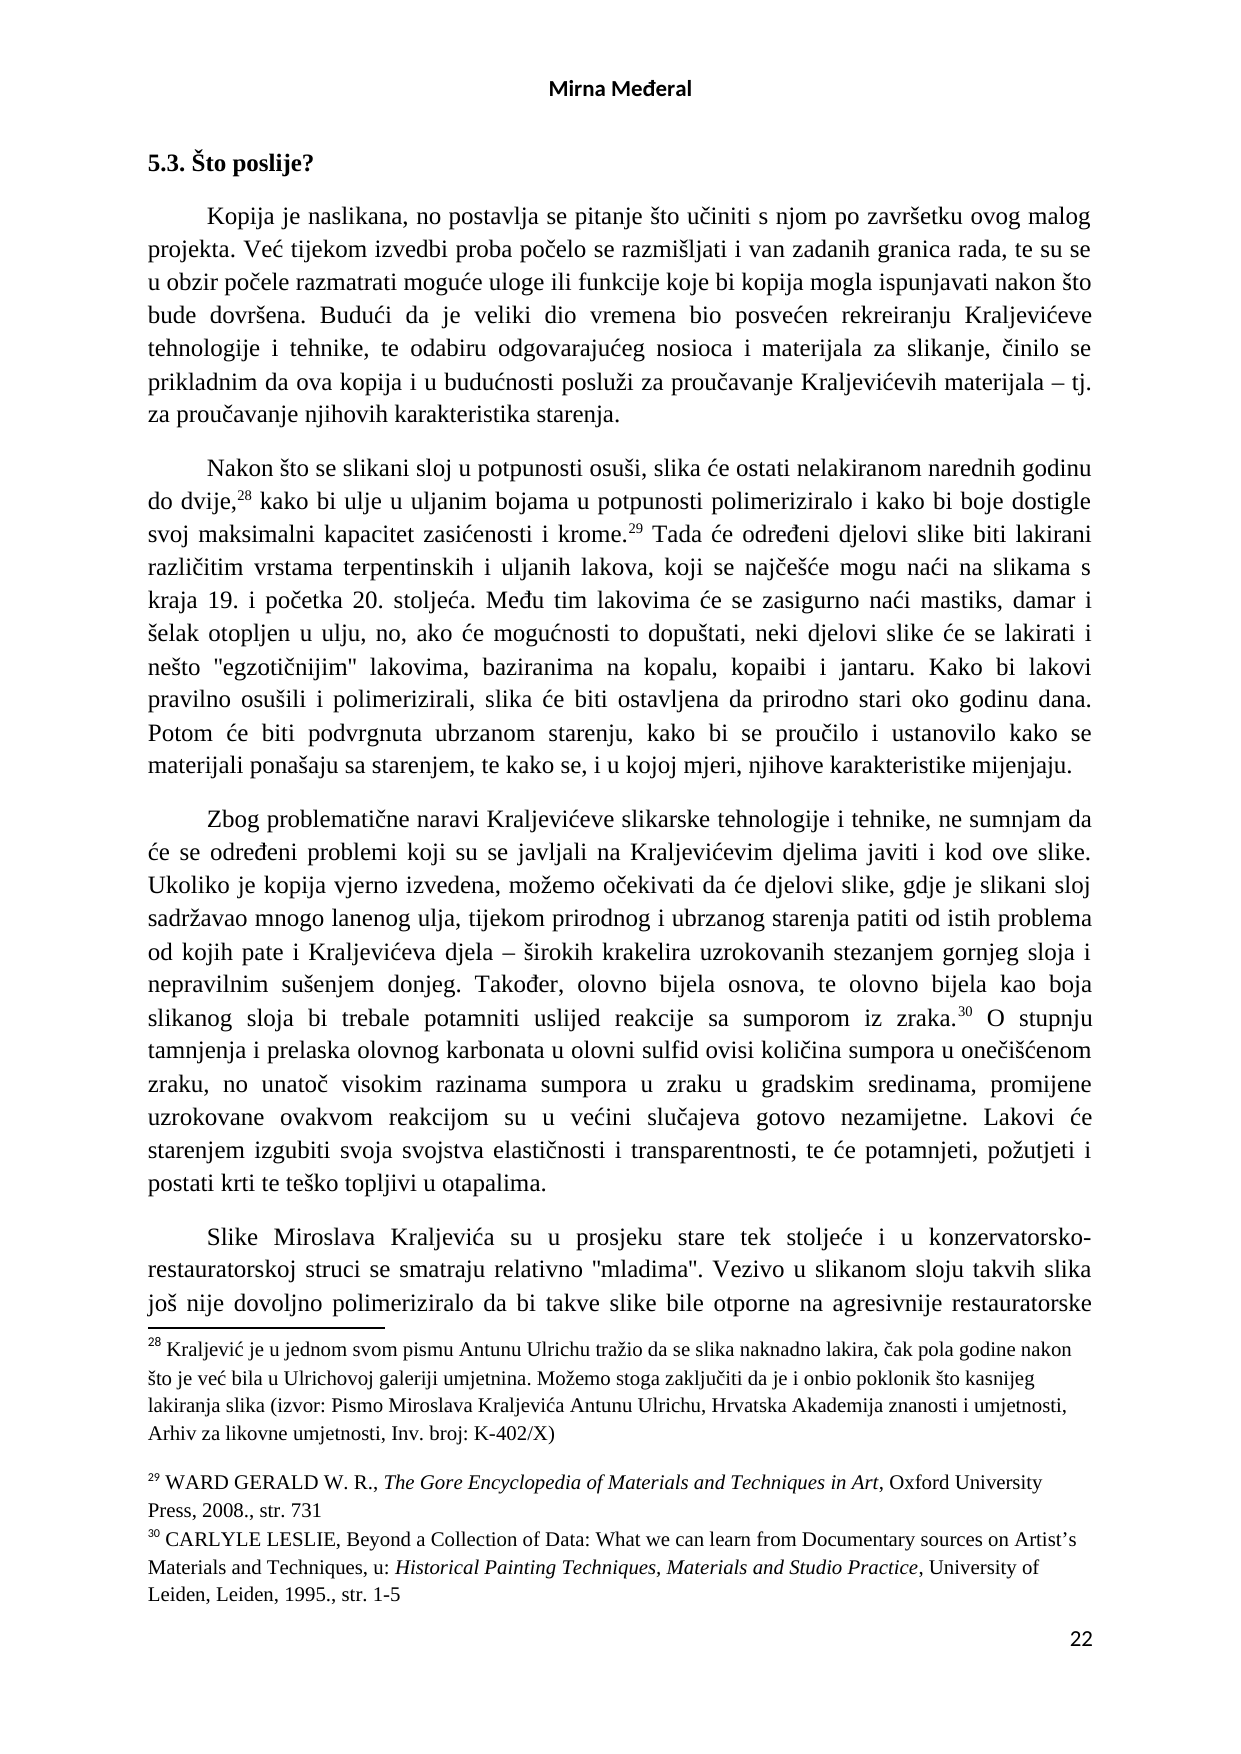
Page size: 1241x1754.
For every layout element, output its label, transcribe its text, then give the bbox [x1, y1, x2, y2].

text 5.3. Što poslije? [148, 148, 1093, 176]
text Kopija je naslikana, no postavlja se pitanje što učiniti s njom po završetku ovog malog projekta. Već tijekom izvedbi proba počelo se razmišljati i van zadanih granica rada, te su se u obzir počele razmatrati moguće uloge ili funkcije koje bi kopija mogla ispunjavati nakon što bude dovršena. Budući da je veliki dio vremena bio posvećen rekreiranju Kraljevićeve tehnologije i tehnike, te odabiru odgovarajućeg nosioca i materijala za slikanje, činilo se prikladnim da ova kopija i u budućnosti posluži za proučavanje Kraljevićevih materijala – tj. za proučavanje njihovih karakteristika starenja. [148, 201, 1093, 428]
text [148, 1222, 1093, 1316]
text Zbog problematične naravi Kraljevićeve slikarske tehnologije i tehnike, ne sumnjam da će se određeni problemi koji su se javljali na Kraljevićevim djelima javiti i kod ove slike. Ukoliko je kopija vjerno izvedena, možemo očekivati da će djelovi slike, gdje je slikani sloj sadržavao mnogo lanenog ulja, tijekom prirodnog i ubrzanog starenja patiti od istih problema od kojih pate i Kraljevićeva djela – širokih krakelira uzrokovanih stezanjem gornjeg sloja i nepravilnim sušenjem donjeg. Također, olovno bijela osnova, te olovno bijela kao boja slikanog sloja bi trebale potamniti uslijed reakcije sa sumporom iz zraka. O stupnju tamnjenja i prelaska olovnog karbonata u olovni sulfid ovisi količina sumpora u onečišćenom zraku, no unatoč visokim razinama sumpora u zraku u gradskim sredinama, promijene uzrokovane ovakvom reakcijom su u većini slučajeva gotovo nezamijetne. Lakovi će starenjem izgubiti svoja svojstva elastičnosti i transparentnosti, te će potamnjeti, požutjeti i postati krti te teško topljivi u otapalima. [148, 804, 1093, 1196]
text Nakon što se slikani sloj u potpunosti osuši, slika će ostati nelakiranom narednih godinu do dvije, kako bi ulje u uljanim bojama u potpunosti polimeriziralo i kako bi boje dostigle svoj maksimalni kapacitet zasićenosti i krome. Tada će određeni djelovi slike biti lakirani različitim vrstama terpentinskih i uljanih lakova, koji se najčešće mogu naći na slikama s kraja 19. i početka 20. stoljeća. Među tim lakovima će se zasigurno naći mastiks, damar i šelak otopljen u ulju, no, ako će mogućnosti to dopuštati, neki djelovi slike će se lakirati i nešto ''egzotičnijim'' lakovima, baziranima na kopalu, kopaibi i jantaru. Kako bi lakovi pravilno osušili i polimerizirali, slika će biti ostavljena da prirodno stari oko godinu dana. Potom će biti podvrgnuta ubrzanom starenju, kako bi se proučilo i ustanovilo kako se materijali ponašaju sa starenjem, te kako se, i u kojoj mjeri, njihove karakteristike mijenjaju. [148, 453, 1093, 779]
